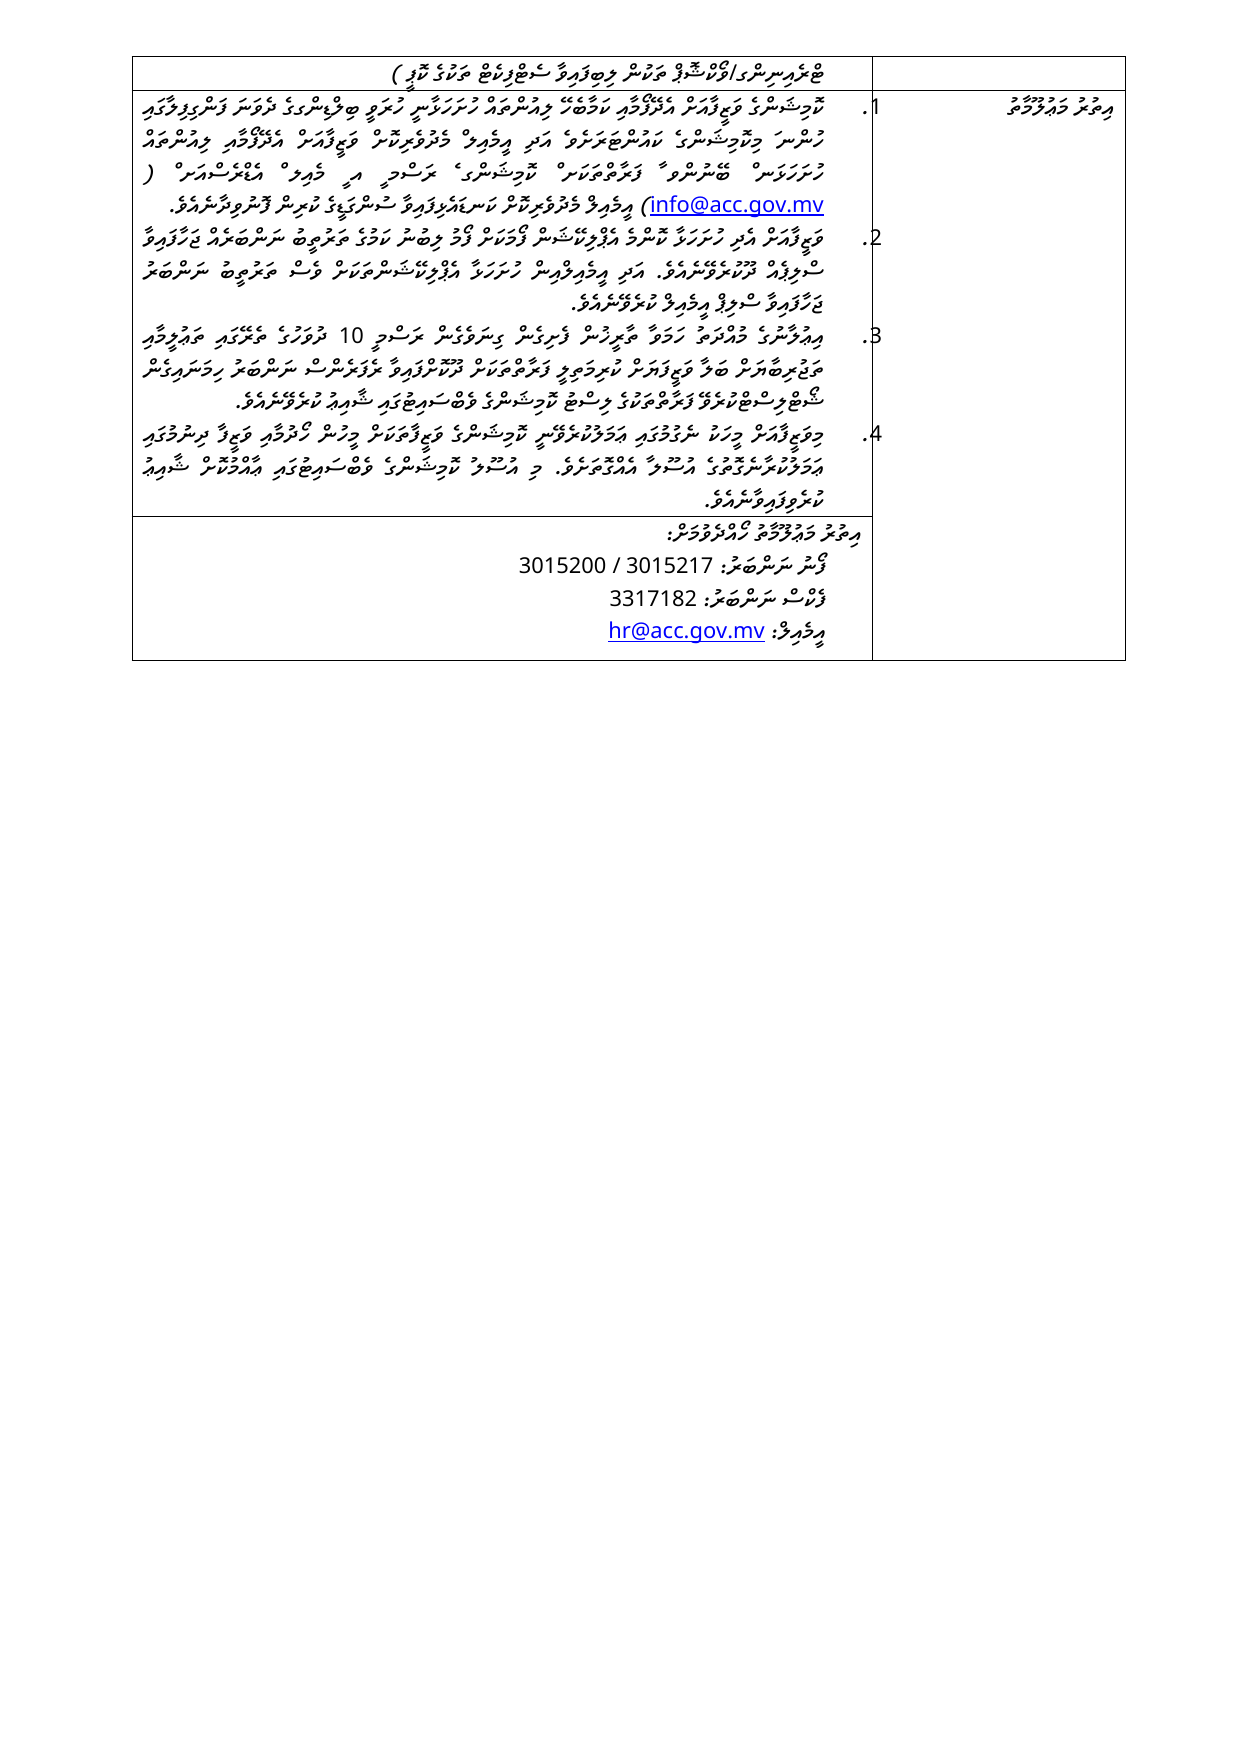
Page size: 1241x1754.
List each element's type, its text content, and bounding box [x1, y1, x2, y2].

table_cell އިތުރު މަޢުލޫމާތު ހޯއްދެވުމަށް: ފޯނު ނަންބަރު: 3015217 / 3015200 ފެކްސް ނަންބަރު: 3317182 އީމެއިލް: hr@acc.gov.mv [133, 517, 872, 659]
table_cell އިތުރު މަޢުލޫމާތު [873, 91, 1125, 659]
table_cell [873, 57, 1125, 90]
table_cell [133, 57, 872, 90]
table_cell ކޮމިޝަންގެ ވަޒީފާއަށް އެދޭފޯމާއި ކަމާބެހޭ ލިއުންތައް ހުށަހަޅާނީ ހުރަވީ ބިލްޑިންގގެ ދެވަނަ ފަންގިފިލާގައި ހުންނަ މިކޮމިޝަންގެ ކައުންޓަރަށެވެ އަދި އީމެއިލް މެދުވެރިކޮށް ވަޒީފާއަށް އެދޭފޯމާއި ލިއުންތައް ހުށަހަޅަން ބޭނުންވާ ފަރާތްތަކަށް ކޮމިޝަންގެ ރަސްމީ އީ މެއިލް އެޑްރެސްއަށް (info@acc.gov.mv) އީމެއިލް މެދުވެރިކޮށް ކަނޑައެޅިފައިވާ ސުންގަޑީގެ ކުރިން ފޮނުވިދާނެއެވެ. ވަޒީފާއަށް އެދި ހުށަހަޅާ ކޮންމެ އެޕްލިކޭޝަން ފޯމަކަށް ފޯމު ލިބުނު ކަމުގެ ތަރުތީބު ނަންބަރެއް ޖަހާފައިވާ ސްލިޕެއް ދޫކުރެވޭނެއެވެ. އަދި އީމެއިލްއިން ހުށަހަޅާ އެޕްލިކޭޝަންތަކަށް ވެސް ތަރުތީބު ނަންބަރު ޖަހާފައިވާ ސްލިޕް އީމެއިލް ކުރެވޭނެއެވެ. އިޢުލާނުގެ މުއްދަތު ހަމަވާ ތާރީޚުން ފެށިގެން ގިނަވެގެން ރަސްމީ 10 ދުވަހުގެ ތެރޭގައި ތަޢުލީމާއި ތަޖުރިބާޔަށް ބަލާ ވަޒީފަޔަށް ކުރިމަތިލީ ފަރާތްތަކަށް ދޫކޮށްފައިވާ ރެފަރެންސް ނަންބަރު ހިމަނައިގެން ޝޯޓްލިސްޓްކުރެވޭ ފަރާތްތަކުގެ ލިސްޓު ކޮމިޝަންގެ ވެބްސައިޓުގައި ޝާއިޢު ކުރެވޭނެއެވެ. މިވަޒީފާއަށް މީހަކު ނެގުމުގައި ޢަމަލުކުރެވޭނީ ކޮމިޝަންގެ ވަޒީފާތަކަށް މީހުން ހޯދުމާއި ވަޒީފާ ދިނުމުގައި ޢަމަލުކުރާނެގޮތުގެ އުސޫލާ އެއްގޮތަށެވެ. މި އުސޫލު ކޮމިޝަންގެ ވެބްސައިޓުގައި ޢާއްމުކޮށް ޝާއިޢު ކުރެވިފައިވާނެއެވެ. [133, 91, 872, 516]
